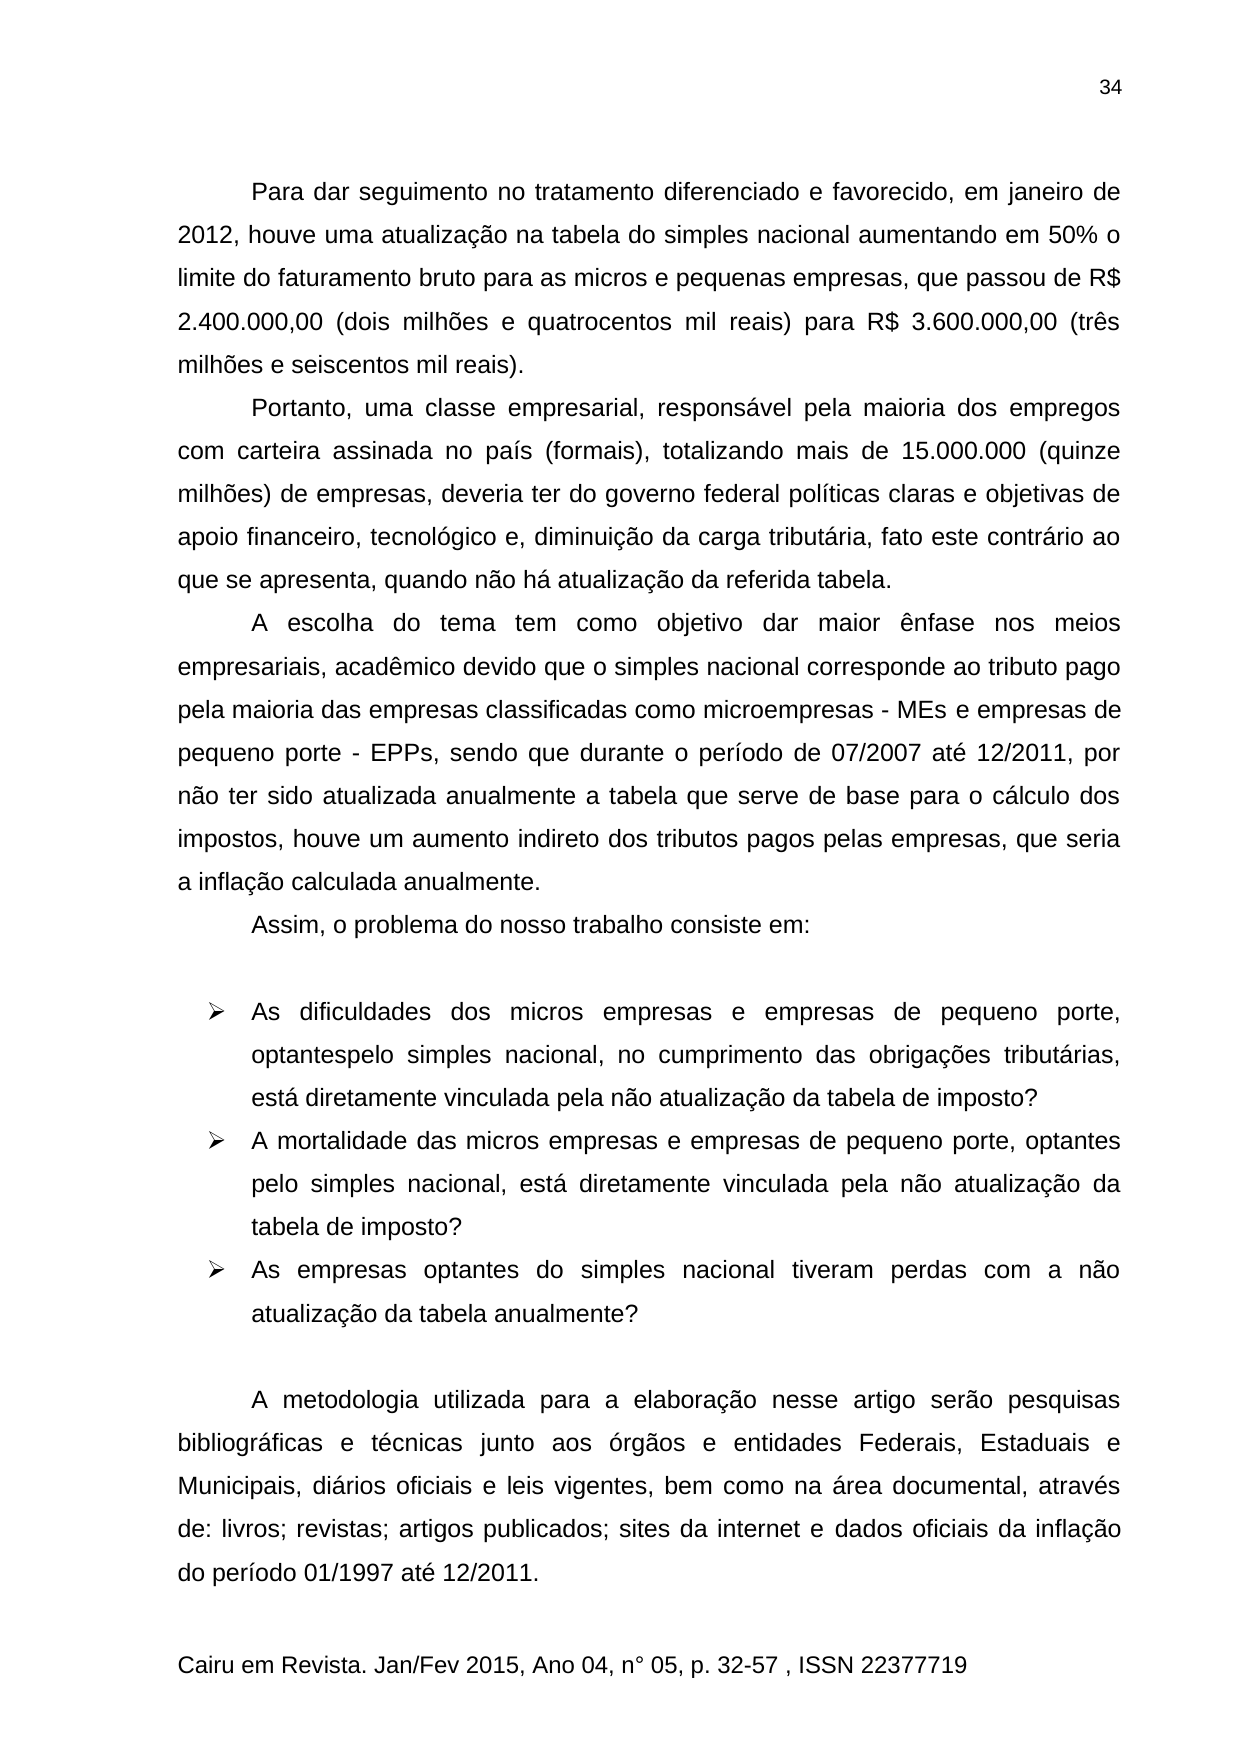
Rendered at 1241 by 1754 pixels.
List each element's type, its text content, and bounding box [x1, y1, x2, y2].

list As dificuldades dos micros empresas e empresas de pequeno porte, optantespelo simples nacional, no cumprimento das obrigações tributárias, está diretamente vinculada pela não atualização da tabela de imposto? [207, 997, 1122, 1112]
text A escolha do tema tem como objetivo dar maior ênfase nos meios empresariais, acadêmico devido que o simples nacional corresponde ao tributo pago pela maioria das empresas classificadas como microempresas - MEs e empresas de pequeno porte - EPPs, sendo que durante o período de 07/2007 até 12/2011, por não ter sido atualizada anualmente a tabela que serve de base para o cálculo dos impostos, houve um aumento indireto dos tributos pagos pelas empresas, que seria a inflação calculada anualmente. [177, 680, 1122, 896]
text A escolha do tema tem como objetivo dar maior ênfase nos meios empresariais, acadêmico devido que o simples nacional corresponde ao tributo pago pela maioria das empresas classificadas como microempresas - MEs e empresas de pequeno porte - EPPs, sendo que durante o período de 07/2007 até 12/2011, por não ter sido atualizada anualmente a tabela que serve de base para o cálculo dos impostos, houve um aumento indireto dos tributos pagos pelas empresas, que seria a inflação calculada anualmente. [177, 608, 1122, 652]
list As empresas optantes do simples nacional tiveram perdas com a não atualização da tabela anualmente? [207, 1256, 1122, 1327]
text Portanto, uma classe empresarial, responsável pela maioria dos empregos com carteira assinada no país (formais), totalizando mais de 15.000.000 (quinze milhões) de empresas, deveria ter do governo federal políticas claras e objetivas de apoio financeiro, tecnológico e, diminuição da carga tributária, fato este contrário ao que se apresenta, quando não há atualização da referida tabela. [177, 393, 1122, 594]
text A metodologia utilizada para a elaboração nesse artigo serão pesquisas bibliográficas e técnicas junto aos órgãos e entidades Federais, Estaduais e Municipais, diários oficiais e leis vigentes, bem como na área documental, através de: livros; revistas; artigos publicados; sites da internet e dados oficiais da inflação do período 01/1997 até 12/2011. [177, 1385, 1122, 1586]
list A mortalidade das micros empresas e empresas de pequeno porte, optantes pelo simples nacional, está diretamente vinculada pela não atualização da tabela de imposto? [207, 1126, 1122, 1241]
text Assim, o problema do nosso trabalho consiste em: [177, 910, 1122, 939]
text Para dar seguimento no tratamento diferenciado e favorecido, em janeiro de 2012, houve uma atualização na tabela do simples nacional aumentando em 50% o limite do faturamento bruto para as micros e pequenas empresas, que passou de R$ 2.400.000,00 (dois milhões e quatrocentos mil reais) para R$ 3.600.000,00 (três milhões e seiscentos mil reais). [177, 177, 1122, 378]
